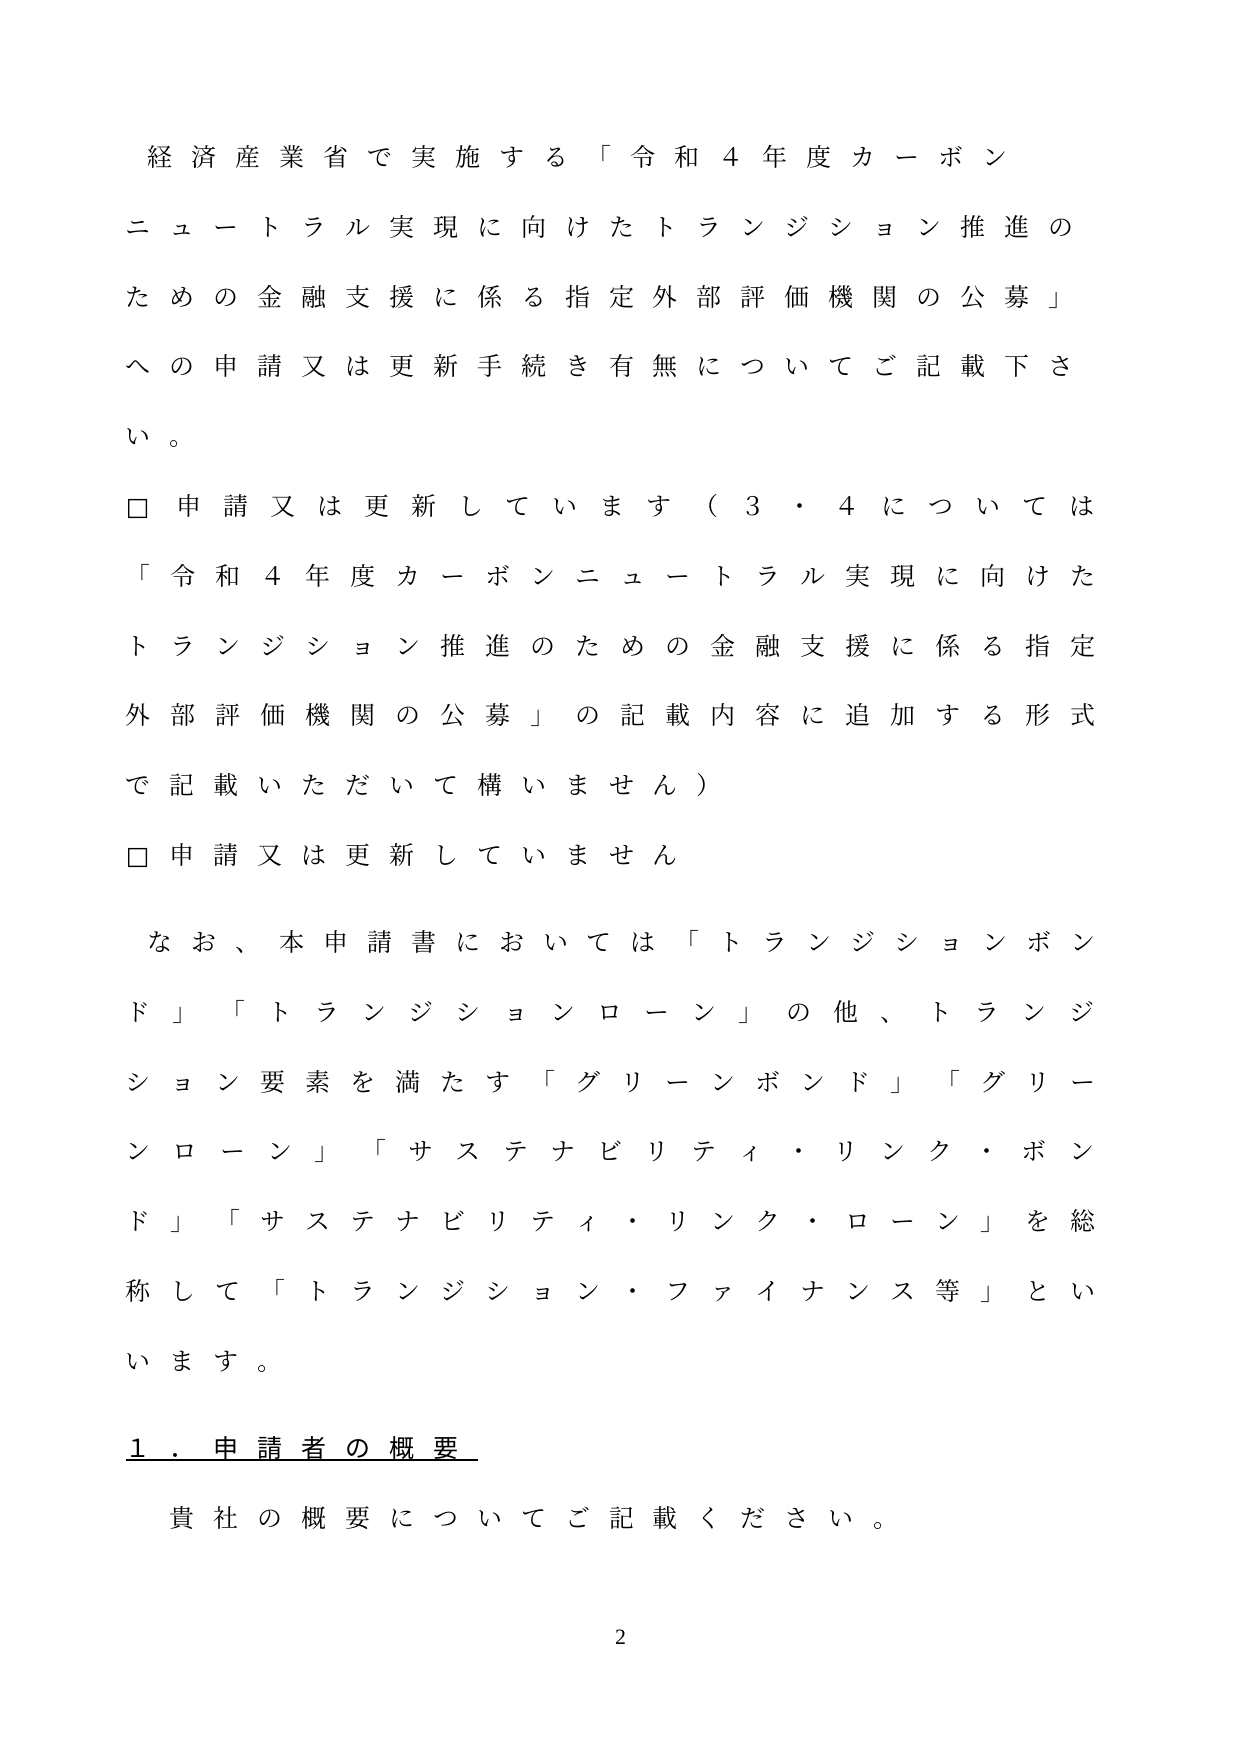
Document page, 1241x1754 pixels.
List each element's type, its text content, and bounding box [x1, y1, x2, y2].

text □ 申請又は更新しています（３・４については「令和４年度カーボンニュートラル実現に向けたトランジション推進のための金融支援に係る指定外部評価機関の公募」の記載内容に追加する形式で記載いただいて構いません） [126, 470, 1114, 819]
text なお、本申請書においては「トランジションボンド」「トランジションローン」の他、トランジション要素を満たす「グリーンボンド」「グリーンローン」「サステナビリティ・リンク・ボンド」「サステナビリティ・リンク・ローン」を総称して「トランジション・ファイナンス等」といいます。 [126, 906, 1114, 1394]
text １．申請者の概要 [126, 1412, 1114, 1482]
text □ 申請又は更新していません [126, 819, 1114, 888]
text 貴社の概要についてご記載ください。 [126, 1482, 1114, 1551]
text 経済産業省で実施する「令和４年度カーボンニュートラル実現に向けたトランジション推進のための金融支援に係る指定外部評価機関の公募」への申請又は更新手続き有無についてご記載下さい。 [126, 121, 1114, 470]
